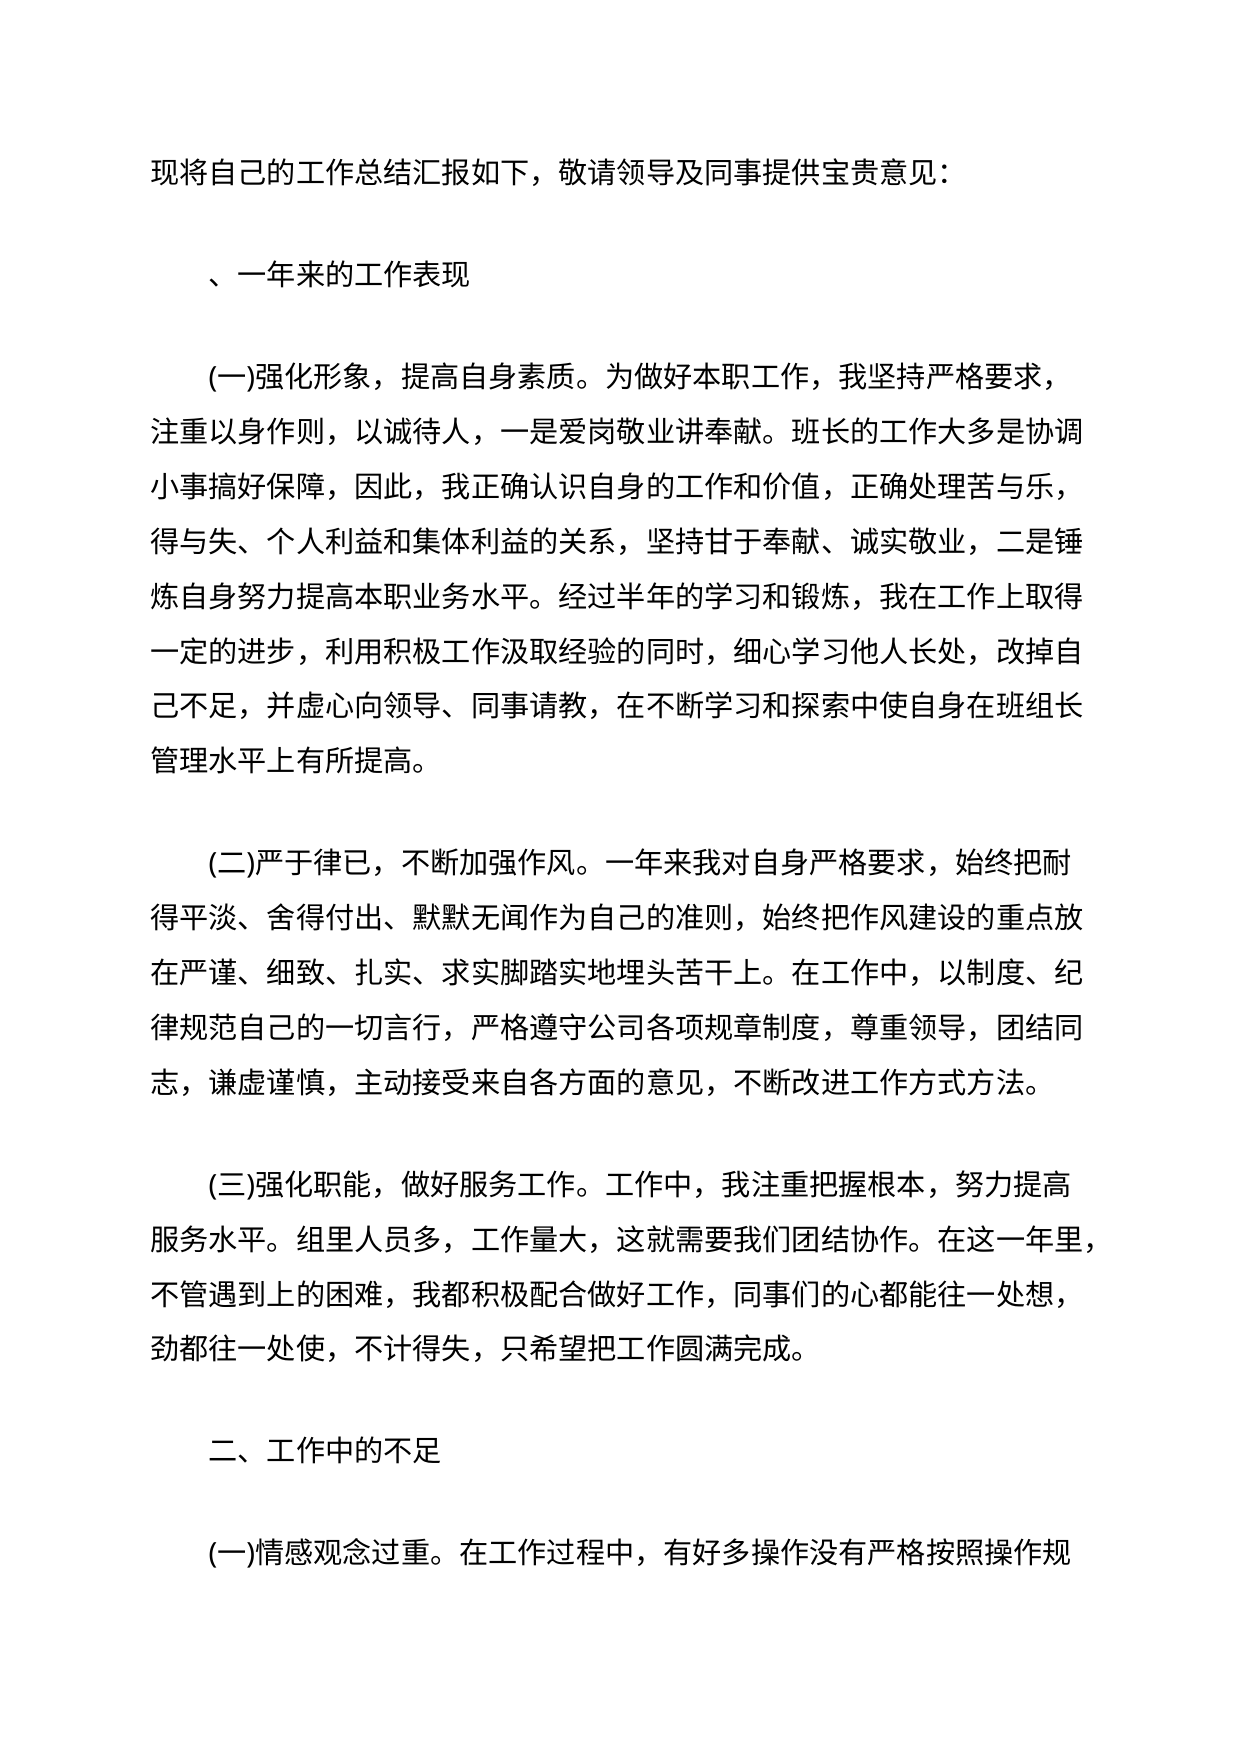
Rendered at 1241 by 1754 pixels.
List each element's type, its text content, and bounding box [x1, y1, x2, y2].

text (一)强化形象，提高自身素质。为做好本职工作，我坚持严格要求，注重以身作则，以诚待人，一是爱岗敬业讲奉献。班长的工作大多是协调小事搞好保障，因此，我正确认识自身的工作和价值，正确处理苦与乐，得与失、个人利益和集体利益的关系，坚持甘于奉献、诚实敬业，二是锤炼自身努力提高本职业务水平。经过半年的学习和锻炼，我在工作上取得一定的进步，利用积极工作汲取经验的同时，细心学习他人长处，改掉自己不足，并虚心向领导、同事请教，在不断学习和探索中使自身在班组长管理水平上有所提高。 [150, 353, 1090, 780]
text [150, 1529, 1090, 1572]
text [150, 150, 1090, 192]
text (二)严于律已，不断加强作风。一年来我对自身严格要求，始终把耐得平淡、舍得付出、默默无闻作为自己的准则，始终把作风建设的重点放在严谨、细致、扎实、求实脚踏实地埋头苦干上。在工作中，以制度、纪律规范自己的一切言行，严格遵守公司各项规章制度，尊重领导，团结同志，谦虚谨慎，主动接受来自各方面的意见，不断改进工作方式方法。 [150, 840, 1090, 1102]
text 二、工作中的不足 [150, 1428, 1090, 1470]
text 、一年来的工作表现 [150, 252, 1090, 294]
text (三)强化职能，做好服务工作。工作中，我注重把握根本，努力提高服务水平。组里人员多，工作量大，这就需要我们团结协作。在这一年里，不管遇到上的困难，我都积极配合做好工作，同事们的心都能往一处想，劲都往一处使，不计得失，只希望把工作圆满完成。 [150, 1161, 1090, 1368]
